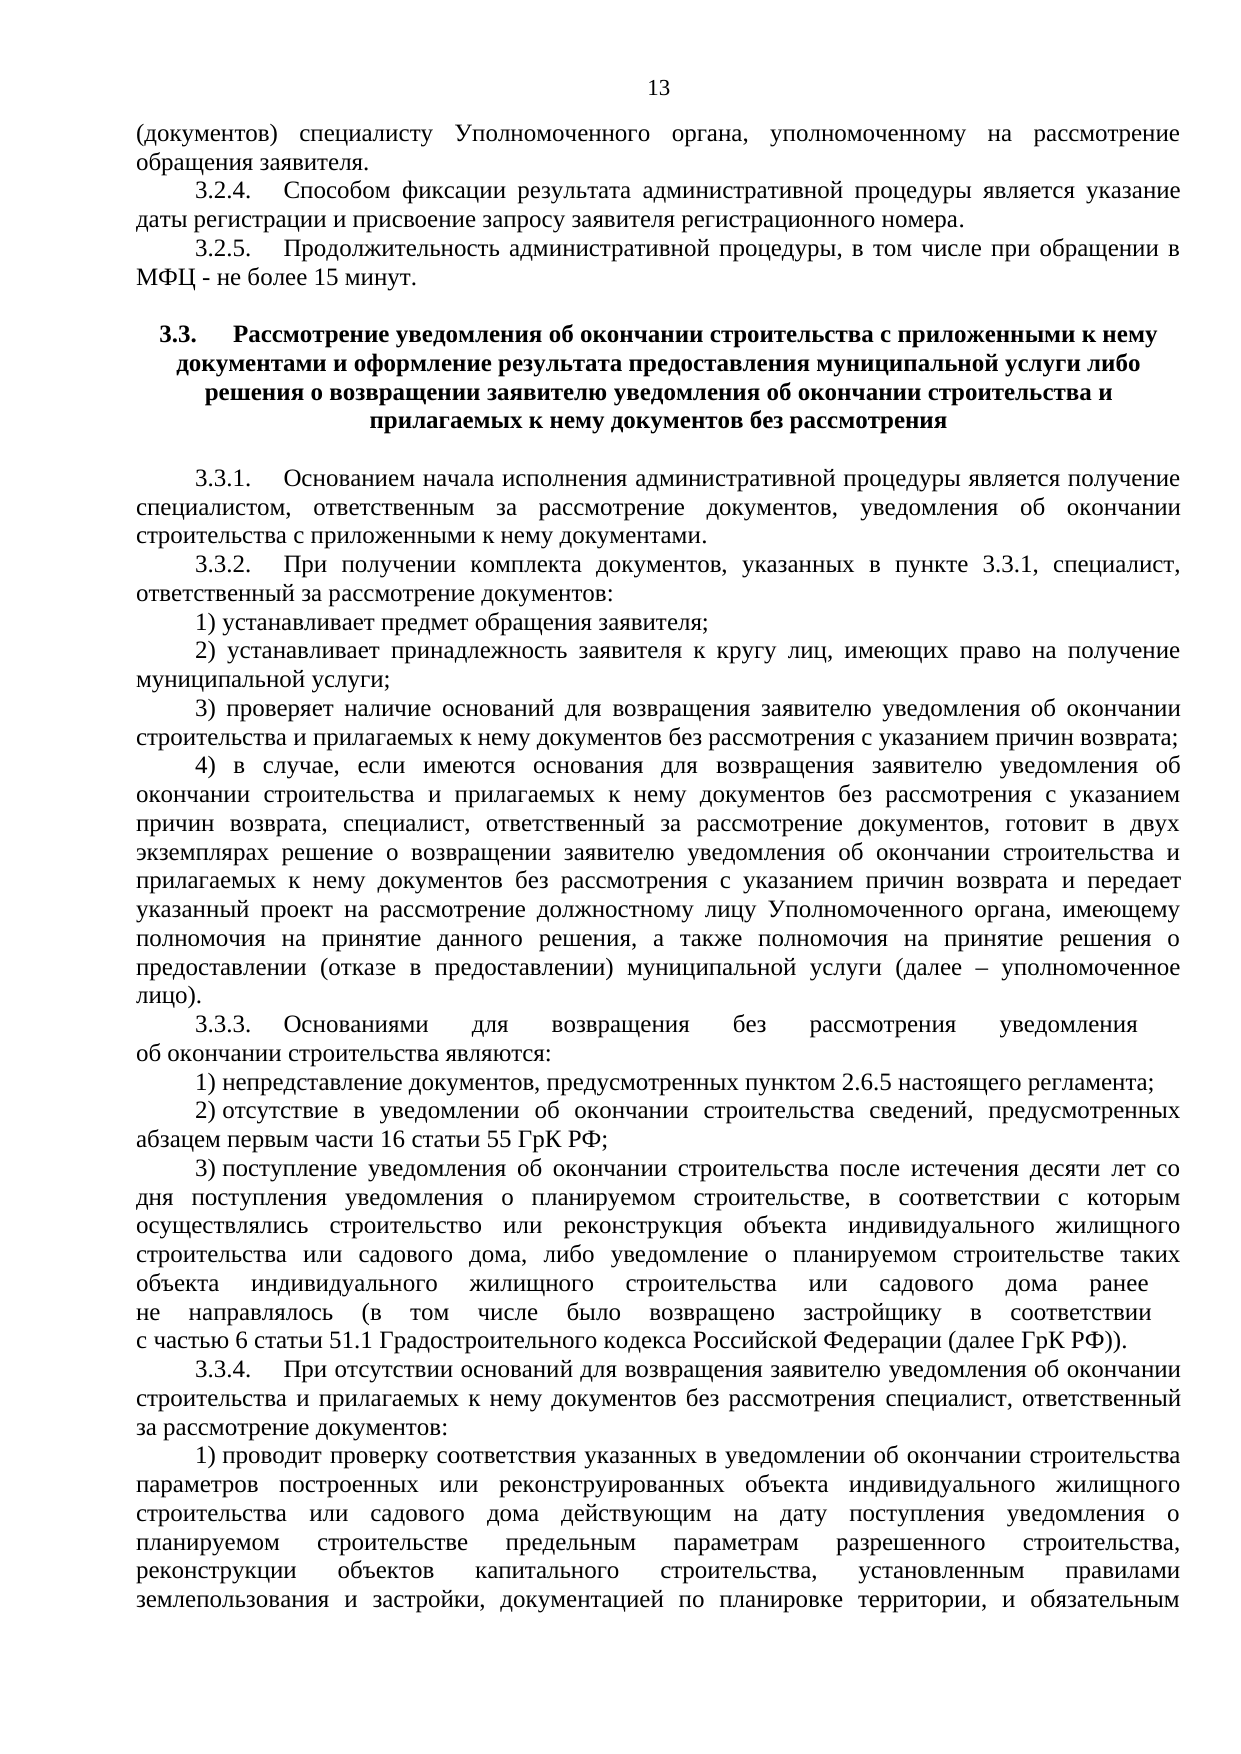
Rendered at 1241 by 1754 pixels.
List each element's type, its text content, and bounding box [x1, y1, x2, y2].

text 2) устанавливает принадлежность заявителя к кругу лиц, имеющих право на получение муниципальной услуги; [136, 636, 1181, 693]
list 1) устанавливает предмет обращения заявителя; [195, 607, 1181, 636]
list 1) непредставление документов, предусмотренных пунктом 2.6.5 настоящего регламента; [136, 1067, 1181, 1096]
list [136, 1441, 1181, 1613]
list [136, 118, 1181, 176]
list Продолжительность административной процедуры, в том числе при обращении в МФЦ - не более 15 минут. [136, 233, 1181, 291]
list Основанием начала исполнения административной процедуры является получение специалистом, ответственным за рассмотрение документов, уведомления об окончании строительства с приложенными к нему документами. [136, 463, 1181, 549]
list 4) в случае, если имеются основания для возвращения заявителю уведомления об окончании строительства и прилагаемых к нему документов без рассмотрения с указанием причин возврата, специалист, ответственный за рассмотрение документов, готовит в двух экземплярах решение о возвращении заявителю уведомления об окончании строительства и прилагаемых к нему документов без рассмотрения с указанием причин возврата и передает указанный проект на рассмотрение должностному лицу Уполномоченного органа, имеющему полномочия на принятие данного решения, а также полномочия на принятие решения о предоставлении (отказе в предоставлении) муниципальной услуги (далее – уполномоченное лицо). [136, 751, 1181, 1009]
list 3) поступление уведомления об окончании строительства после истечения десяти лет со дня поступления уведомления о планируемом строительстве, в соответствии с которым осуществлялись строительство или реконструкция объекта индивидуального жилищного строительства или садового дома, либо уведомление о планируемом строительстве таких объекта индивидуального жилищного строительства или садового дома ранее не направлялось (в том числе было возвращено застройщику в соответствии с частью 6 статьи 51.1 Градостроительного кодекса Российской Федерации (далее ГрК РФ)). [136, 1153, 1181, 1354]
list При получении комплекта документов, указанных в пункте 3.3.1, специалист, ответственный за рассмотрение документов: [136, 549, 1181, 607]
list Способом фиксации результата административной процедуры является указание даты регистрации и присвоение запросу заявителя регистрационного номера. [136, 176, 1181, 233]
list 2) отсутствие в уведомлении об окончании строительства сведений, предусмотренных абзацем первым части 16 статьи 55 ГрК РФ; [136, 1096, 1181, 1153]
text 3) проверяет наличие оснований для возвращения заявителю уведомления об окончании строительства и прилагаемых к нему документов без рассмотрения с указанием причин возврата; [136, 693, 1181, 751]
list Основаниями для возвращения без рассмотрения уведомления об окончании строительства являются: [136, 1009, 1181, 1067]
list Рассмотрение уведомления об окончании строительства с приложенными к нему документами и оформление результата предоставления муниципальной услуги либо решения о возвращении заявителю уведомления об окончании строительства и прилагаемых к нему документов без рассмотрения [136, 319, 1181, 434]
list При отсутствии оснований для возвращения заявителю уведомления об окончании строительства и прилагаемых к нему документов без рассмотрения специалист, ответственный за рассмотрение документов: [136, 1354, 1181, 1441]
